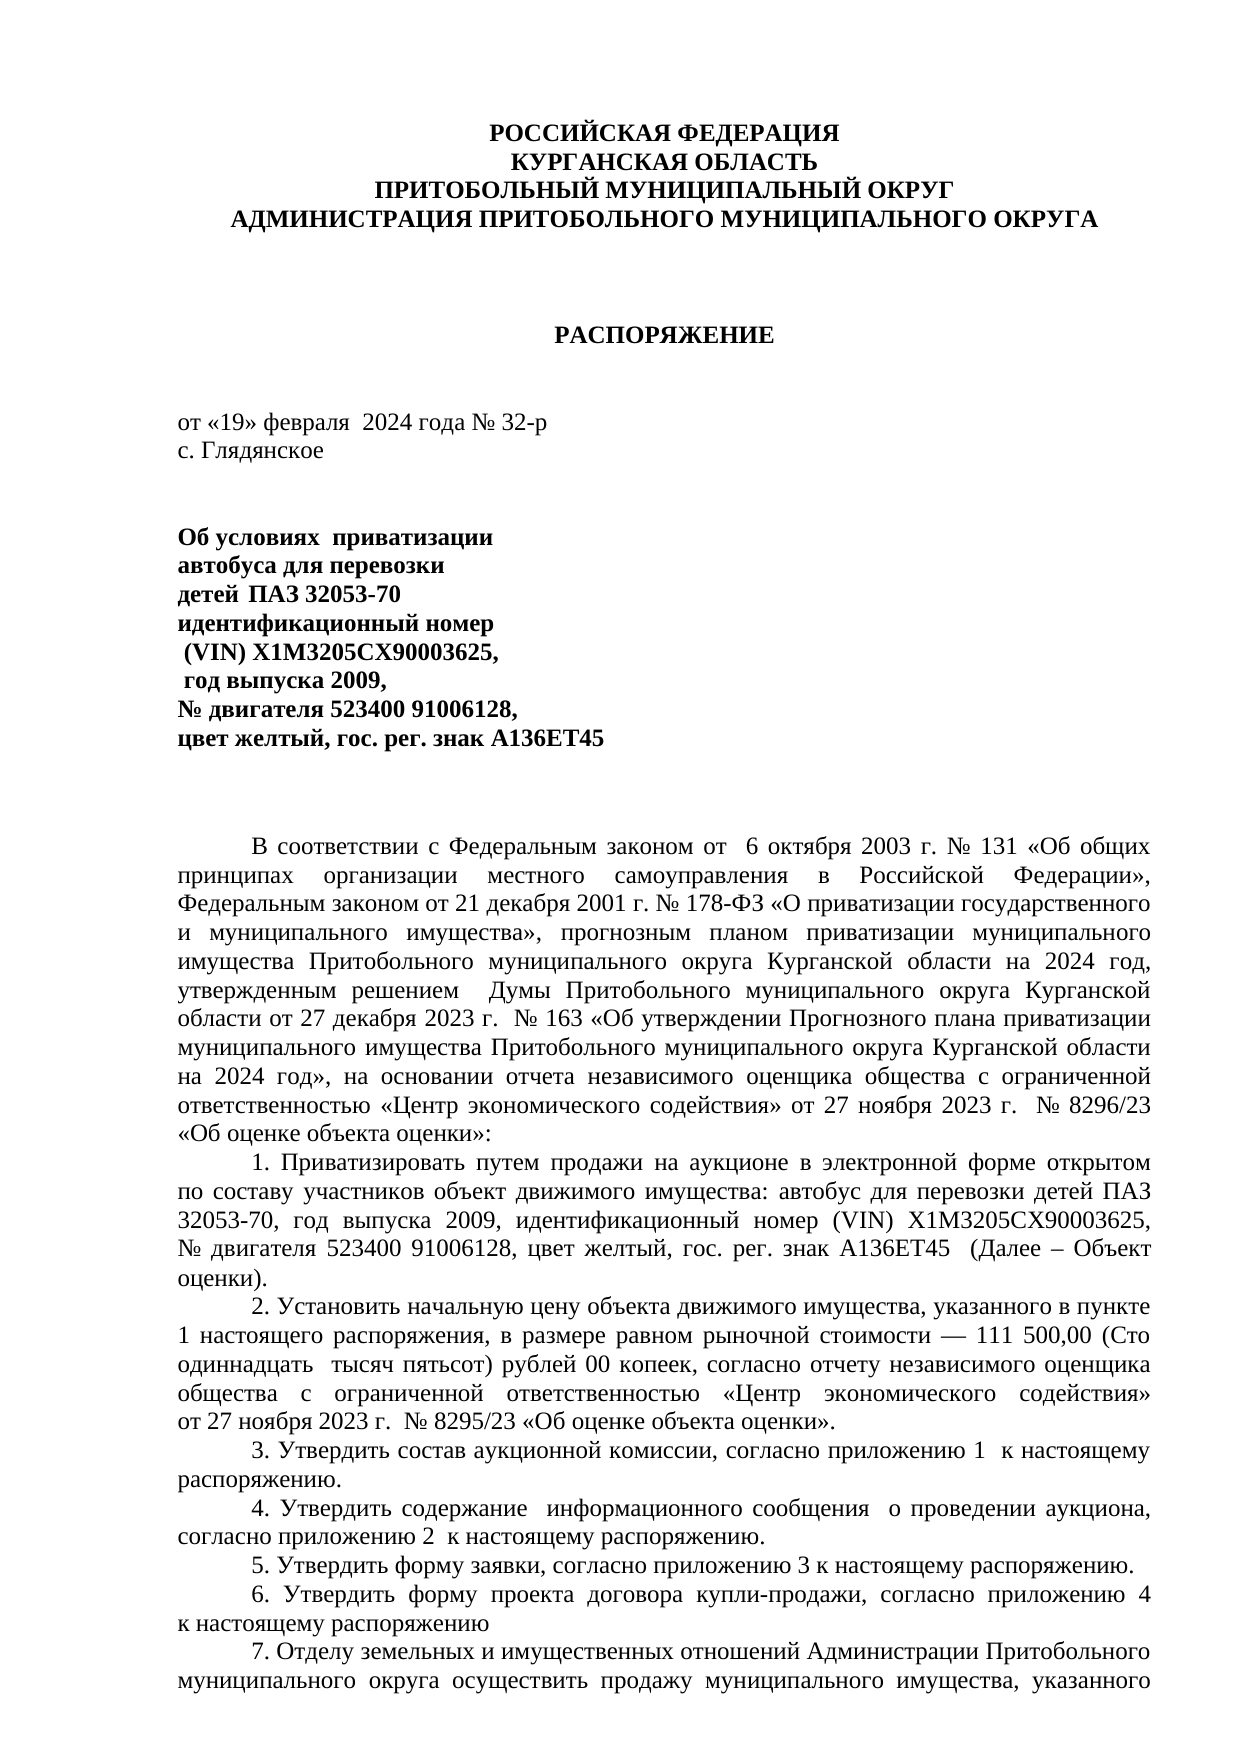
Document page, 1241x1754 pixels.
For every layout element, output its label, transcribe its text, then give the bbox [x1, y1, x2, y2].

text (VIN) X1M3205CX90003625, [177, 637, 1152, 666]
text КУРГАНСКАЯ ОБЛАСТЬ [177, 147, 1152, 176]
text автобуса для перевозки [177, 551, 1152, 579]
text с. Глядянское [177, 436, 1152, 464]
text 3. Утвердить состав аукционной комиссии, согласно приложению 1 к настоящему распоряжению. [177, 1435, 1152, 1493]
text АДМИНИСТРАЦИЯ ПРИТОБОЛЬНОГО МУНИЦИПАЛЬНОГО ОКРУГА [177, 204, 1152, 233]
text детей ПАЗ 32053-70 [177, 579, 1152, 608]
text РАСПОРЯЖЕНИЕ [177, 320, 1152, 349]
text РОССИЙСКАЯ ФЕДЕРАЦИЯ [177, 118, 1152, 147]
text ПРИТОБОЛЬНЫЙ МУНИЦИПАЛЬНЫЙ ОКРУГ [177, 176, 1152, 204]
text 4. Утвердить содержание информационного сообщения о проведении аукциона, согласно приложению 2 к настоящему распоряжению. [177, 1493, 1152, 1550]
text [177, 1636, 1152, 1694]
text 1. Приватизировать путем продажи на аукционе в электронной форме открытом по составу участников объект движимого имущества: автобус для перевозки детей ПАЗ 32053-70, год выпуска 2009, идентификационный номер (VIN) X1M3205CX90003625, № двигателя 523400 91006128, цвет желтый, гос. рег. знак А136ЕТ45 (Далее – Объект оценки). [177, 1147, 1152, 1291]
text 2. Установить начальную цену объекта движимого имущества, указанного в пункте 1 настоящего распоряжения, в размере равном рыночной стоимости — 111 500,00 (Сто одиннадцать тысяч пятьсот) рублей 00 копеек, согласно отчету независимого оценщика общества с ограниченной ответственностью «Центр экономического содействия» от 27 ноября 2023 г. № 8295/23 «Об оценке объекта оценки». [177, 1291, 1152, 1435]
text 6. Утвердить форму проекта договора купли-продажи, согласно приложению 4 к настоящему распоряжению [177, 1579, 1152, 1636]
text Об условиях приватизации [177, 522, 1152, 551]
text от «19» февраля 2024 года № 32-р [177, 407, 1152, 436]
text В соответствии с Федеральным законом от 6 октября 2003 г. № 131 «Об общих принципах организации местного самоуправления в Российской Федерации», Федеральным законом от 21 декабря 2001 г. № 178-ФЗ «О приватизации государственного и муниципального имущества», прогнозным планом приватизации муниципального имущества Притобольного муниципального округа Курганской области на 2024 год, утвержденным решением Думы Притобольного муниципального округа Курганской области от 27 декабря 2023 г. № 163 «Об утверждении Прогнозного плана приватизации муниципального имущества Притобольного муниципального округа Курганской области на 2024 год», на основании отчета независимого оценщика общества с ограниченной ответственностью «Центр экономического содействия» от 27 ноября 2023 г. № 8296/23 «Об оценке объекта оценки»: [177, 831, 1152, 1147]
text идентификационный номер [177, 608, 1152, 637]
text № двигателя 523400 91006128, [177, 694, 1152, 723]
text цвет желтый, гос. рег. знак А136ЕТ45 [177, 723, 1152, 752]
text год выпуска 2009, [177, 666, 1152, 694]
text 5. Утвердить форму заявки, согласно приложению 3 к настоящему распоряжению. [177, 1550, 1152, 1579]
